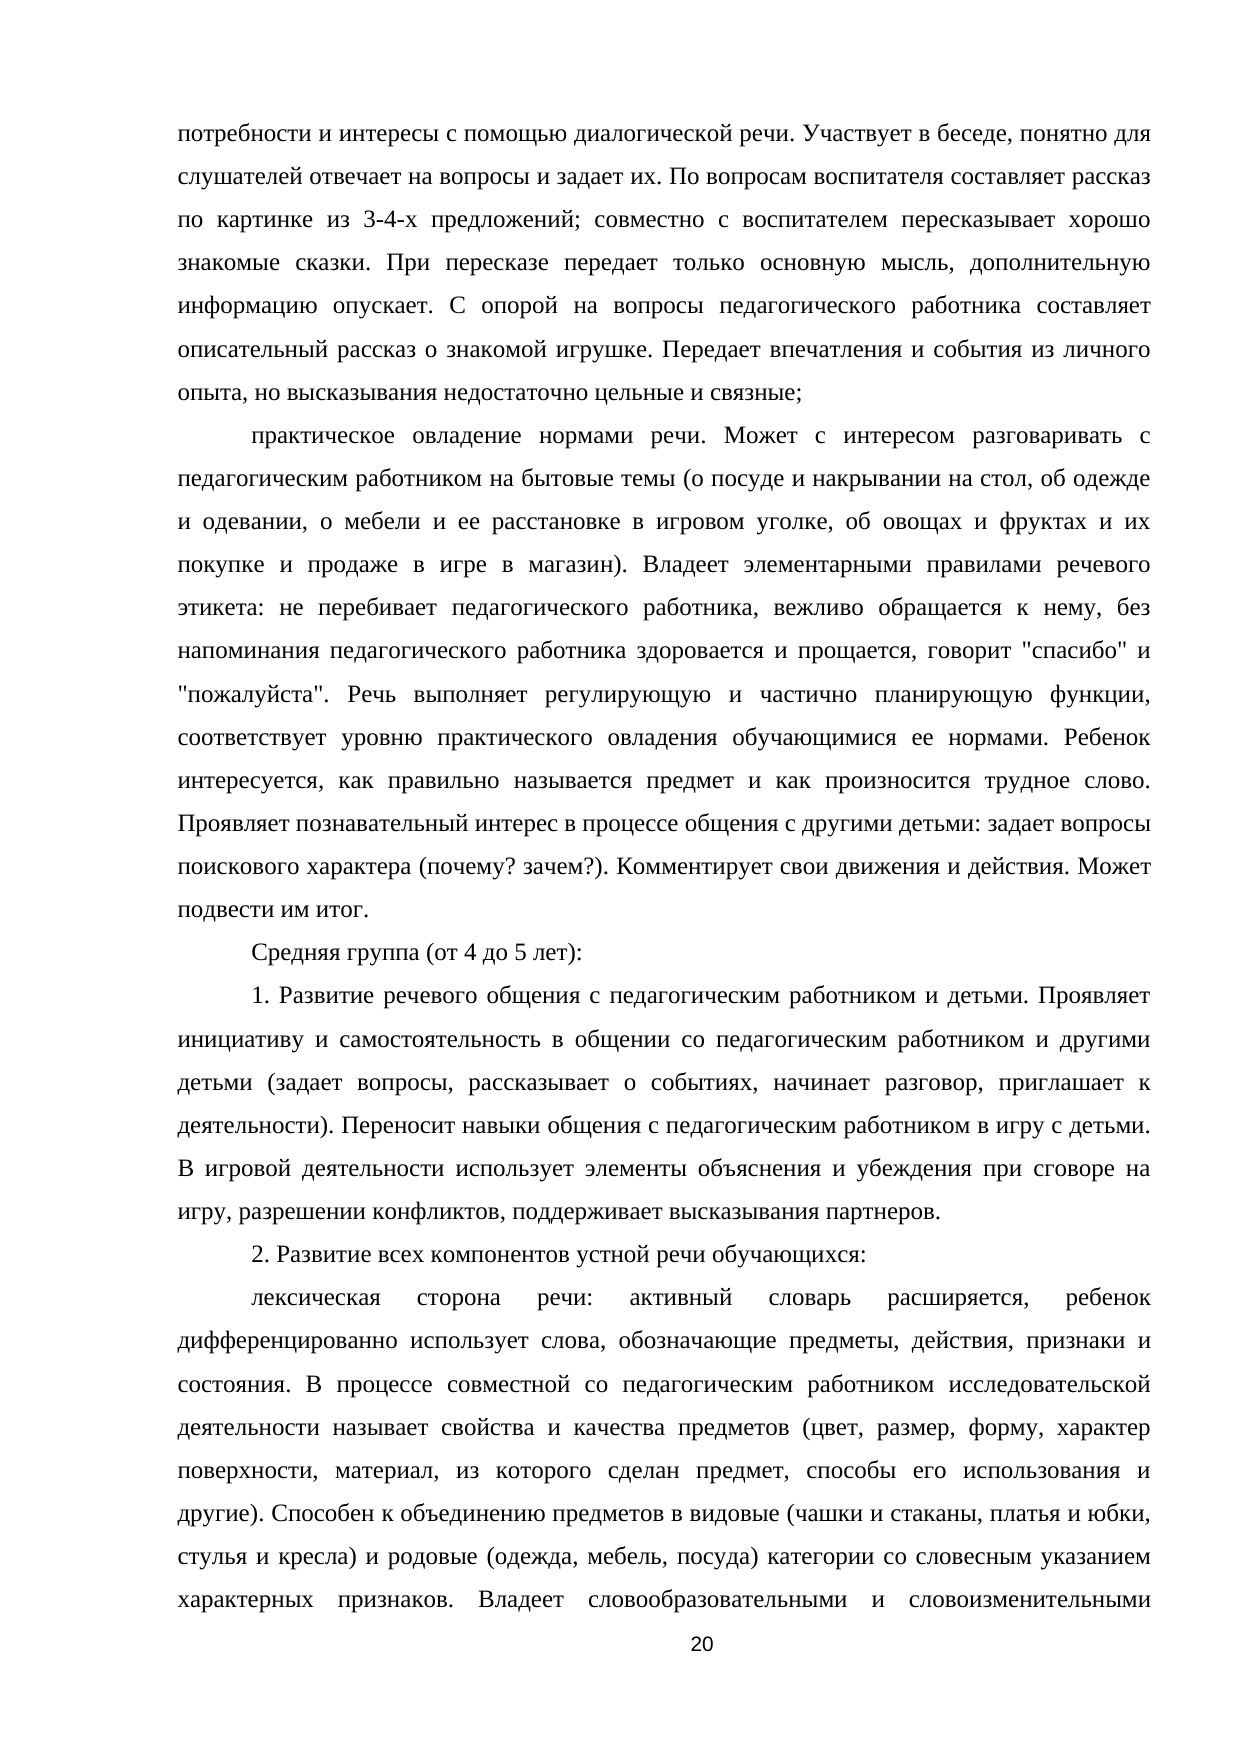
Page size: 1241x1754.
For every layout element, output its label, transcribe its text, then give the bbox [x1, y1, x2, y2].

text 1. Развитие речевого общения с педагогическим работником и детьми. Проявляет инициативу и самостоятельность в общении со педагогическим работником и другими детьми (задает вопросы, рассказывает о событиях, начинает разговор, приглашает к деятельности). Переносит навыки общения с педагогическим работником в игру с детьми. В игровой деятельности использует элементы объяснения и убеждения при сговоре на игру, разрешении конфликтов, поддерживает высказывания партнеров. [177, 981, 1152, 1225]
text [177, 1282, 1152, 1613]
text 2. Развитие всех компонентов устной речи обучающихся: [177, 1239, 1152, 1268]
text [177, 118, 1152, 406]
text практическое овладение нормами речи. Может с интересом разговаривать с педагогическим работником на бытовые темы (о посуде и накрывании на стол, об одежде и одевании, о мебели и ее расстановке в игровом уголке, об овощах и фруктах и их покупке и продаже в игре в магазин). Владеет элементарными правилами речевого этикета: не перебивает педагогического работника, вежливо обращается к нему, без напоминания педагогического работника здоровается и прощается, говорит "спасибо" и "пожалуйста". Речь выполняет регулирующую и частично планирующую функции, соответствует уровню практического овладения обучающимися ее нормами. Ребенок интересуется, как правильно называется предмет и как произносится трудное слово. Проявляет познавательный интерес в процессе общения с другими детьми: задает вопросы поискового характера (почему? зачем?). Комментирует свои движения и действия. Может подвести им итог. [177, 420, 1152, 923]
text Средняя группа (от 4 до 5 лет): [177, 937, 1152, 966]
